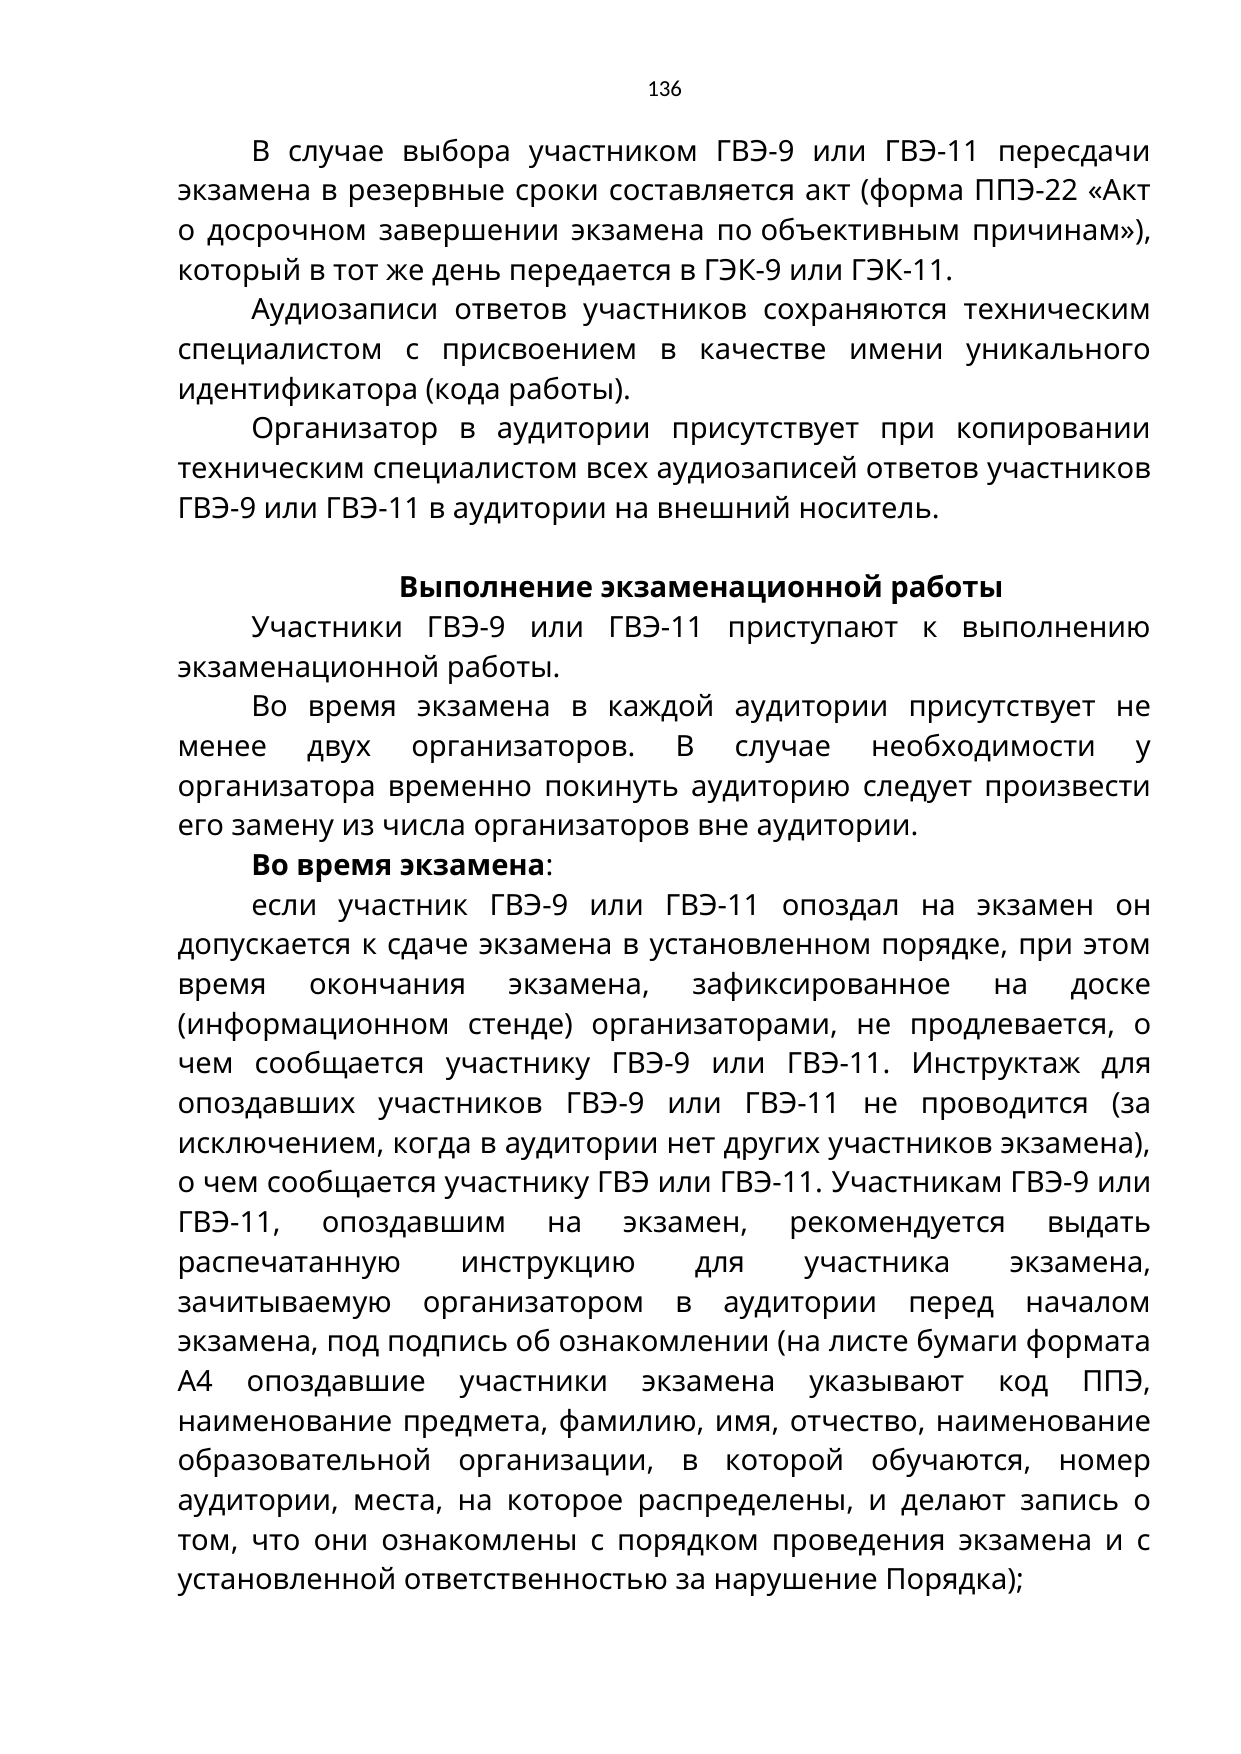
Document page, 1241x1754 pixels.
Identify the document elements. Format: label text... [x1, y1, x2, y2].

text Организатор в аудитории присутствует при копировании техническим специалистом всех аудиозаписей ответов участников ГВЭ-9 или ГВЭ-11 в аудитории на внешний носитель. [177, 408, 1152, 527]
text если участник ГВЭ-9 или ГВЭ-11 опоздал на экзамен он допускается к сдаче экзамена в установленном порядке, при этом время окончания экзамена, зафиксированное на доске (информационном стенде) организаторами, не продлевается, о чем сообщается участнику ГВЭ-9 или ГВЭ-11. Инструктаж для опоздавших участников ГВЭ-9 или ГВЭ-11 не проводится (за исключением, когда в аудитории нет других участников экзамена), о чем сообщается участнику ГВЭ или ГВЭ-11. Участникам ГВЭ-9 или ГВЭ-11, опоздавшим на экзамен, рекомендуется выдать распечатанную инструкцию для участника экзамена, зачитываемую организатором в аудитории перед началом экзамена, под подпись об ознакомлении (на листе бумаги формата А4 опоздавшие участники экзамена указывают код ППЭ, наименование предмета, фамилию, имя, отчество, наименование образовательной организации, в которой обучаются, номер аудитории, места, на которое распределены, и делают запись о том, что они ознакомлены с порядком проведения экзамена и с установленной ответственностью за нарушение Порядка); [177, 884, 1152, 1598]
text Во время экзамена в каждой аудитории присутствует не менее двух организаторов. В случае необходимости у организатора временно покинуть аудиторию следует произвести его замену из числа организаторов вне аудитории. [177, 686, 1152, 844]
text Во время экзамена: [177, 844, 1152, 884]
text Выполнение экзаменационной работы [177, 566, 1152, 606]
text В случае выбора участником ГВЭ-9 или ГВЭ-11 пересдачи экзамена в резервные сроки составляется акт (форма ППЭ-22 «Акт о досрочном завершении экзамена по объективным причинам»), который в тот же день передается в ГЭК-9 или ГЭК-11. [177, 130, 1152, 289]
text Участники ГВЭ-9 или ГВЭ-11 приступают к выполнению экзаменационной работы. [177, 606, 1152, 686]
text Аудиозаписи ответов участников сохраняются техническим специалистом с присвоением в качестве имени уникального идентификатора (кода работы). [177, 289, 1152, 408]
